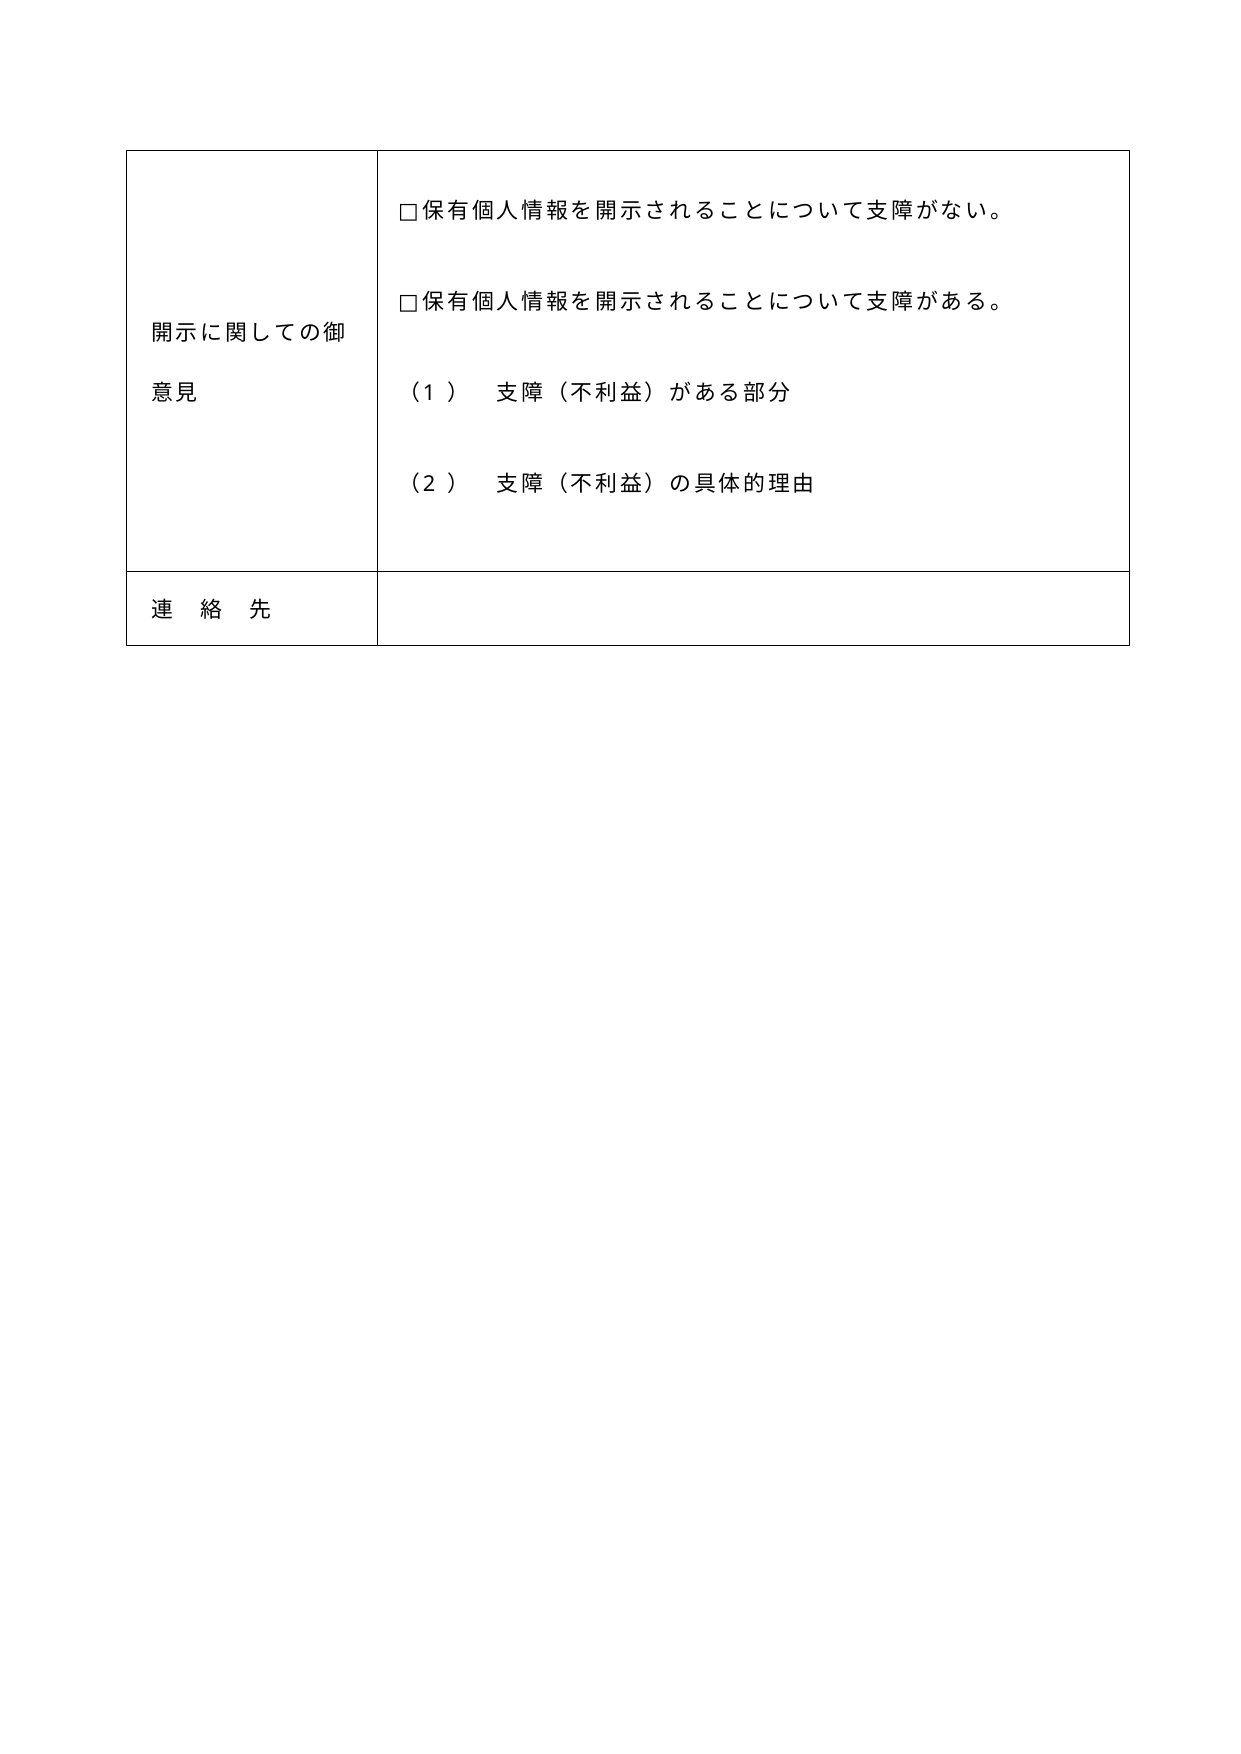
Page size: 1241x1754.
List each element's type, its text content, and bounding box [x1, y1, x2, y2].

table_cell 連 絡 先 [127, 572, 377, 644]
table_cell [378, 572, 1129, 644]
table_cell 開示に関しての御意見 [127, 151, 377, 571]
table_cell □保有個人情報を開示されることについて支障がない。 □保有個人情報を開示されることについて支障がある。 （1） 支障（不利益）がある部分 （2） 支障（不利益）の具体的理由 [378, 151, 1129, 571]
